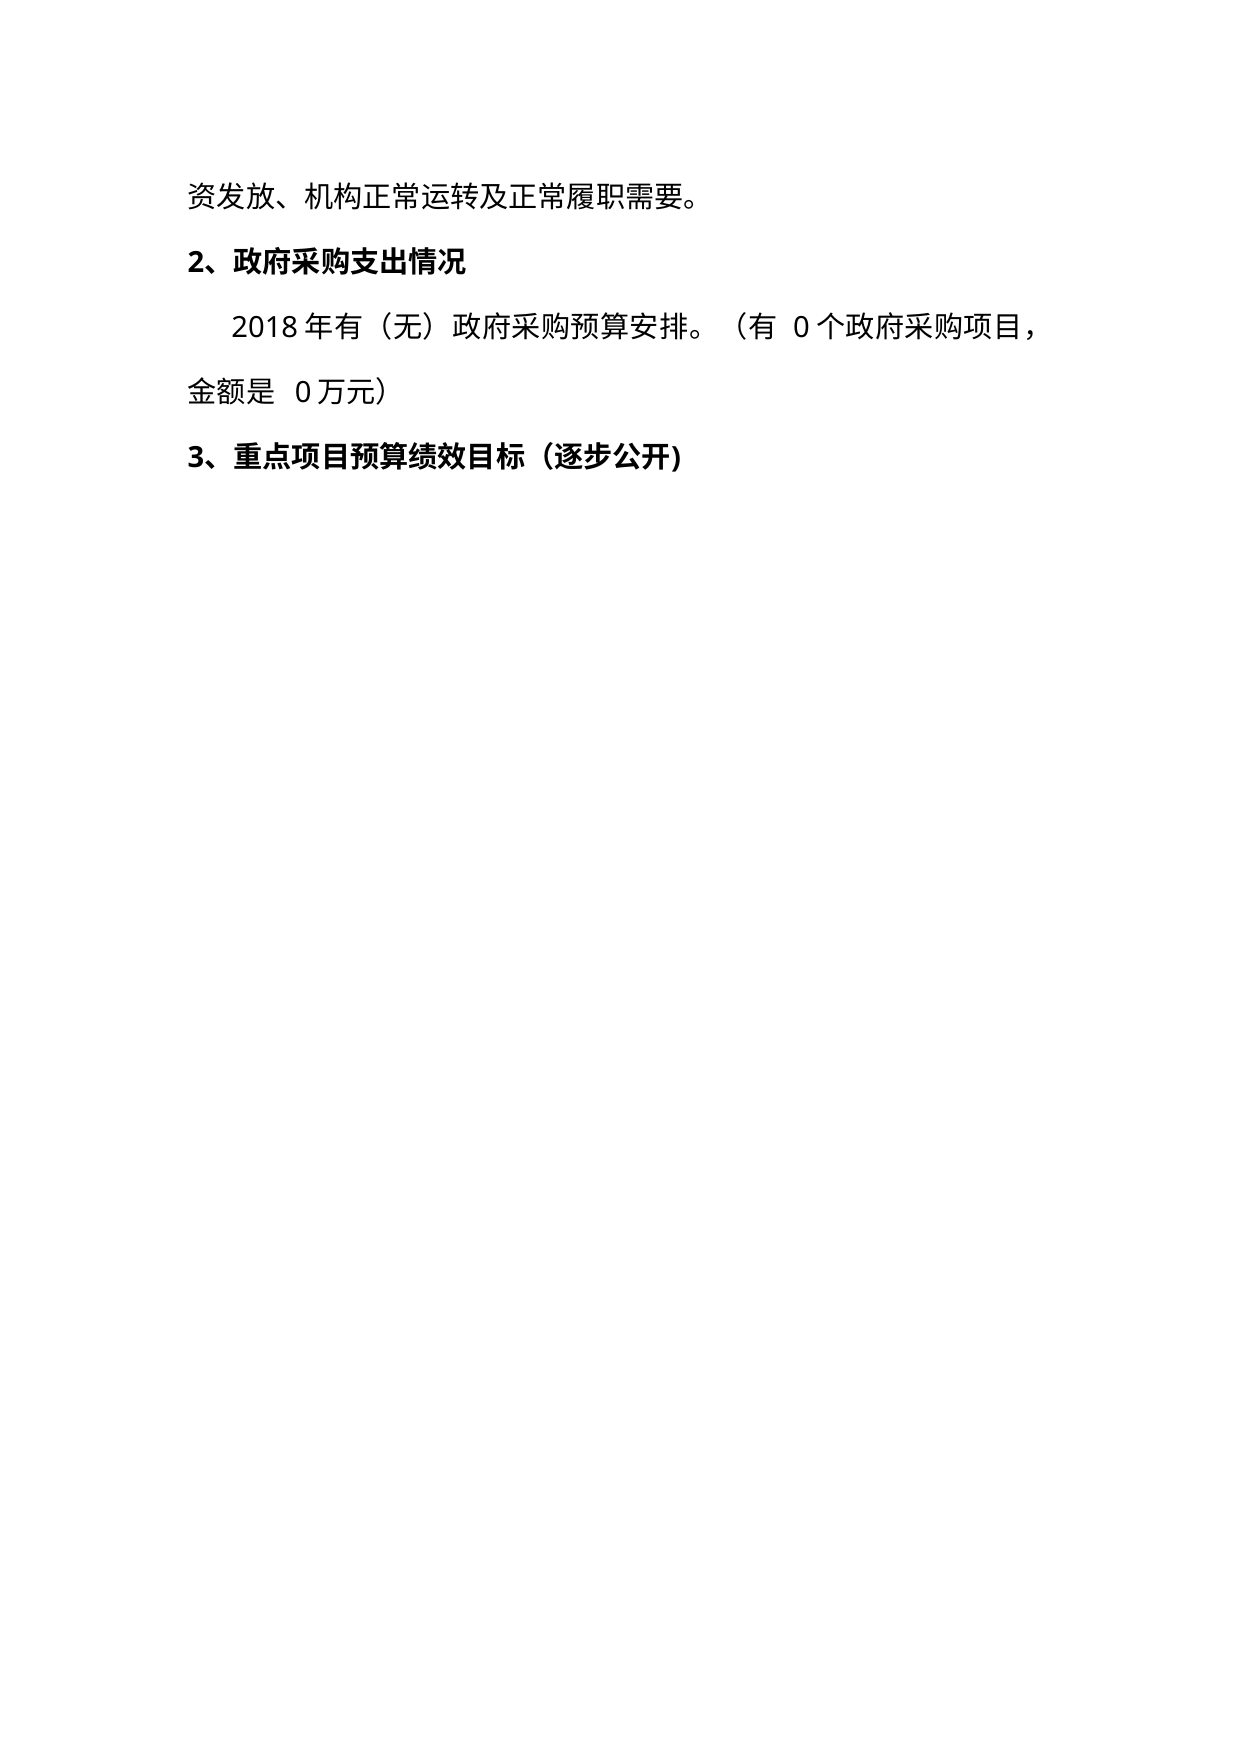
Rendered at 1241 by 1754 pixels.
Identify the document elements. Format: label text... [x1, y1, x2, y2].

text 2、政府采购支出情况 [187, 227, 1053, 292]
text 2018年有（无）政府采购预算安排。（有 0个政府采购项目，金额是 0万元） [187, 292, 1053, 422]
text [187, 162, 1053, 227]
text 3、重点项目预算绩效目标（逐步公开) [187, 422, 1053, 487]
